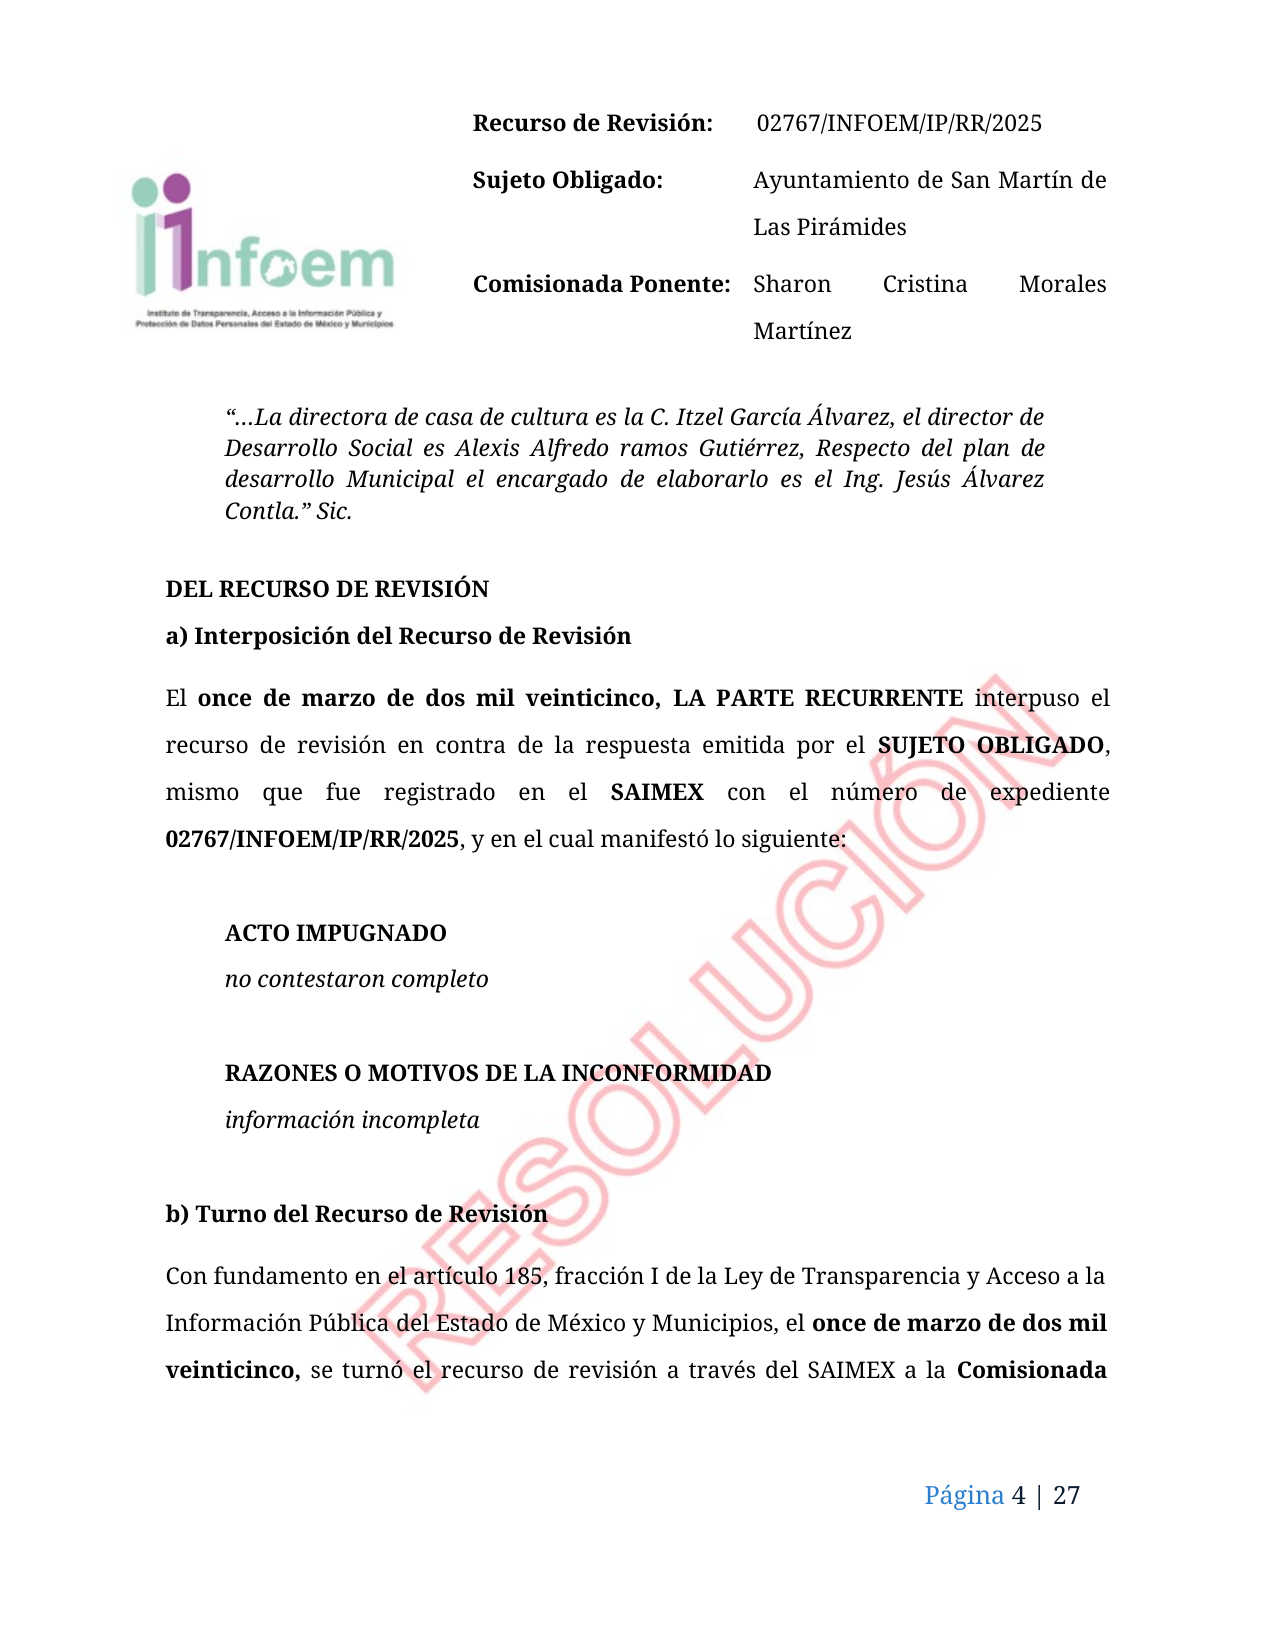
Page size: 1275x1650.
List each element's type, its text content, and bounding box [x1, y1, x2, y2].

text RAZONES O MOTIVOS DE LA INCONFORMIDAD [224, 1057, 1051, 1088]
text no contestaron completo [224, 963, 1051, 995]
text El once de marzo de dos mil veinticinco, LA PARTE RECURRENTE interpuso el recurso de revisión en contra de la respuesta emitida por el SUJETO OBLIGADO, mismo que fue registrado en el SAIMEX con el número de expediente 02767/INFOEM/IP/RR/2025, y en el cual manifestó lo siguiente: [165, 682, 1110, 854]
subtitle DEL RECURSO DE REVISIÓN [165, 573, 1107, 604]
subtitle b) Turno del Recurso de Revisión [165, 1198, 1107, 1229]
title “…La directora de casa de cultura es la C. Itzel García Álvarez, el director de Desarrollo Social es Alexis Alfredo ramos Gutiérrez, Respecto del plan de desarrollo Municipal el encargado de elaborarlo es el Ing. Jesús Álvarez Contla.” Sic. [224, 401, 1048, 526]
text información incompleta [224, 1104, 1051, 1135]
text ACTO IMPUGNADO [224, 917, 1051, 948]
subtitle a) Interposición del Recurso de Revisión [165, 620, 1107, 651]
picture [2, 108, 1275, 1650]
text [165, 1260, 1107, 1385]
